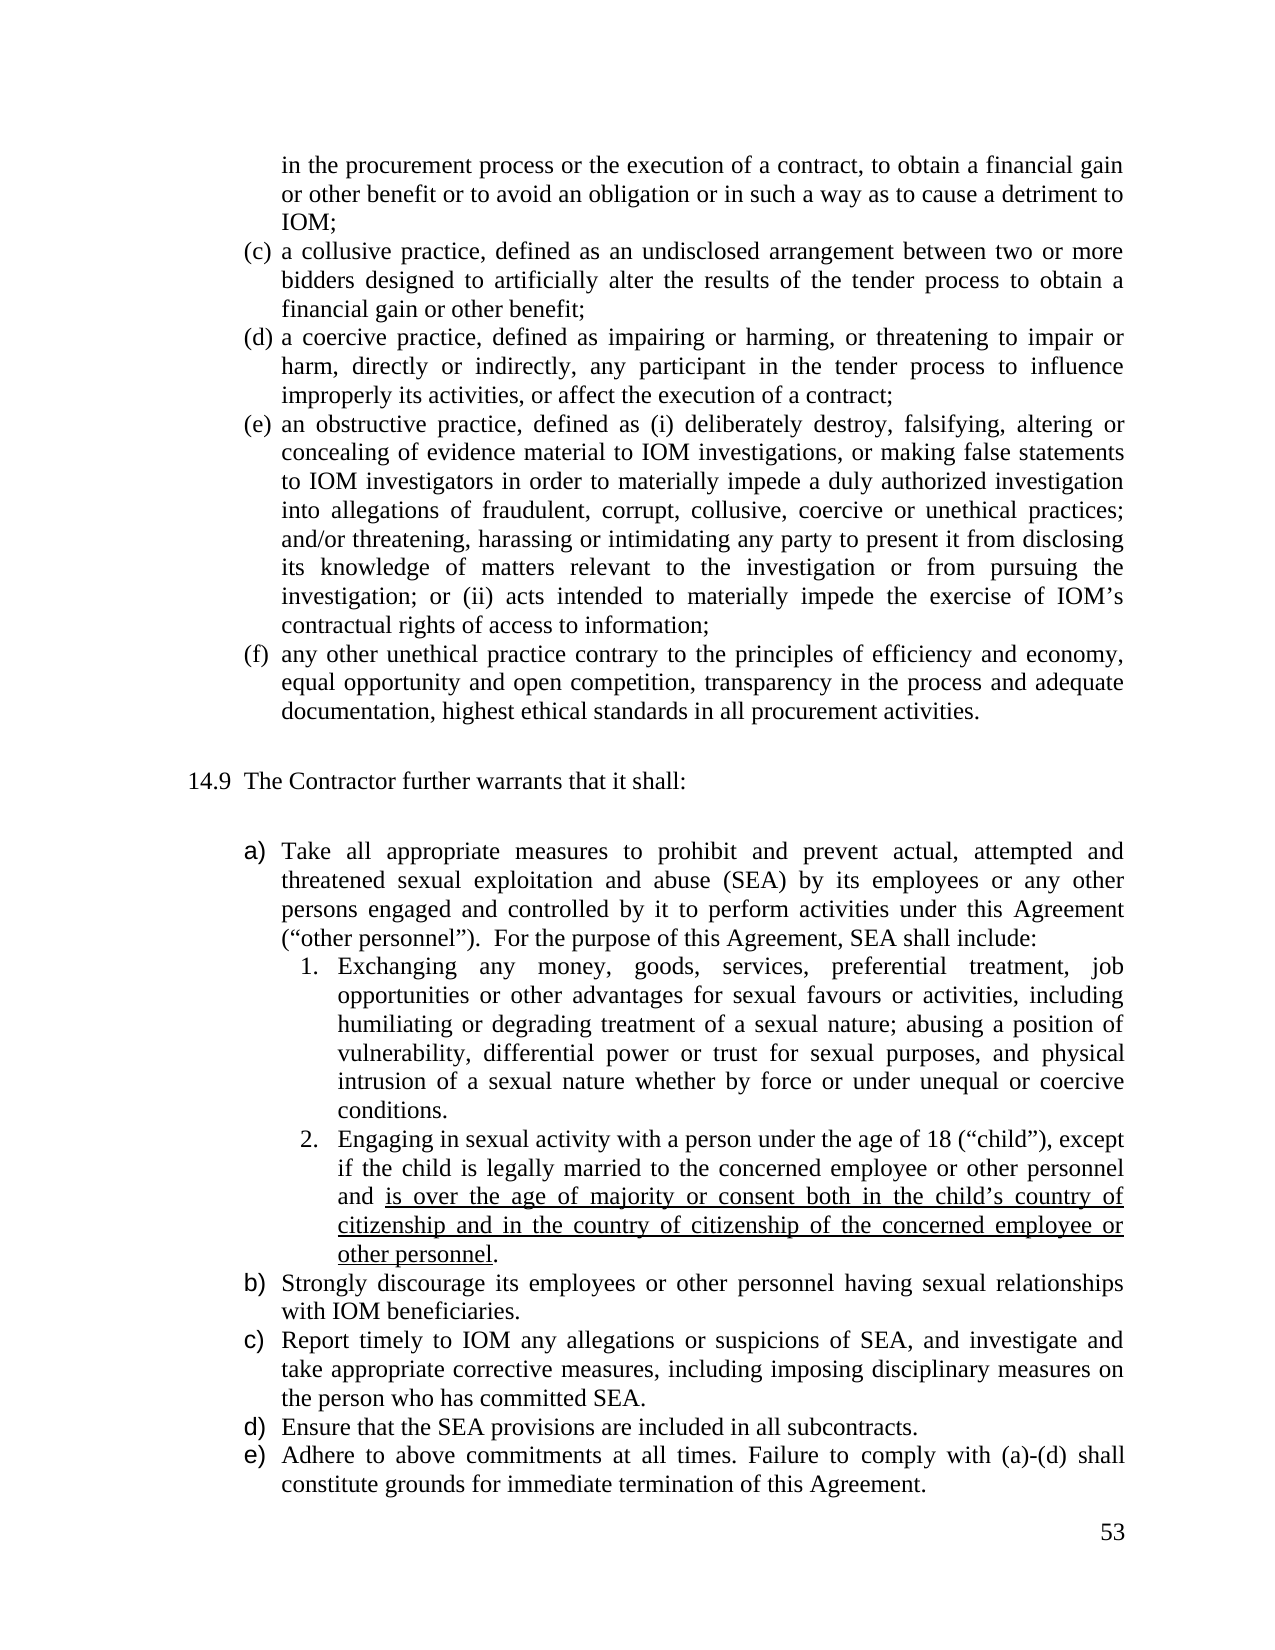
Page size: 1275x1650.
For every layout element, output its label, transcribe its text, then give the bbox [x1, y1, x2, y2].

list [244, 150, 1125, 236]
list a coercive practice, defined as impairing or harming, or threatening to impair or harm, directly or indirectly, any participant in the tender process to influence improperly its activities, or affect the execution of a contract; [244, 322, 1125, 409]
list Take all appropriate measures to prohibit and prevent actual, attempted and threatened sexual exploitation and abuse (SEA) by its employees or any other persons engaged and controlled by it to perform activities under this Agreement (“other personnel”). For the purpose of this Agreement, SEA shall include: [244, 836, 1125, 951]
list The Contractor further warrants that it shall: [187, 766, 1125, 795]
list Exchanging any money, goods, services, preferential treatment, job opportunities or other advantages for sexual favours or activities, including humiliating or degrading treatment of a sexual nature; abusing a position of vulnerability, differential power or trust for sexual purposes, and physical intrusion of a sexual nature whether by force or under unequal or coercive conditions. [300, 951, 1125, 1124]
list a collusive practice, defined as an undisclosed arrangement between two or more bidders designed to artificially alter the results of the tender process to obtain a financial gain or other benefit; [244, 236, 1125, 322]
list Engaging in sexual activity with a person under the age of 18 (“child”), except if the child is legally married to the concerned employee or other personnel and is over the age of majority or consent both in the child’s country of citizenship and in the country of citizenship of the concerned employee or other personnel. [300, 1124, 1125, 1268]
list Adhere to above commitments at all times. Failure to comply with (a)-(d) shall constitute grounds for immediate termination of this Agreement. [244, 1440, 1125, 1498]
list Strongly discourage its employees or other personnel having sexual relationships with IOM beneficiaries. [244, 1268, 1125, 1325]
list Ensure that the SEA provisions are included in all subcontracts. [244, 1412, 1125, 1440]
list any other unethical practice contrary to the principles of efficiency and economy, equal opportunity and open competition, transparency in the process and adequate documentation, highest ethical standards in all procurement activities. [244, 639, 1125, 725]
list Report timely to IOM any allegations or suspicions of SEA, and investigate and take appropriate corrective measures, including imposing disciplinary measures on the person who has committed SEA. [244, 1325, 1125, 1412]
list an obstructive practice, defined as (i) deliberately destroy, falsifying, altering or concealing of evidence material to IOM investigations, or making false statements to IOM investigators in order to materially impede a duly authorized investigation into allegations of fraudulent, corrupt, collusive, coercive or unethical practices; and/or threatening, harassing or intimidating any party to present it from disclosing its knowledge of matters relevant to the investigation or from pursuing the investigation; or (ii) acts intended to materially impede the exercise of IOM’s contractual rights of access to information; [244, 409, 1125, 639]
